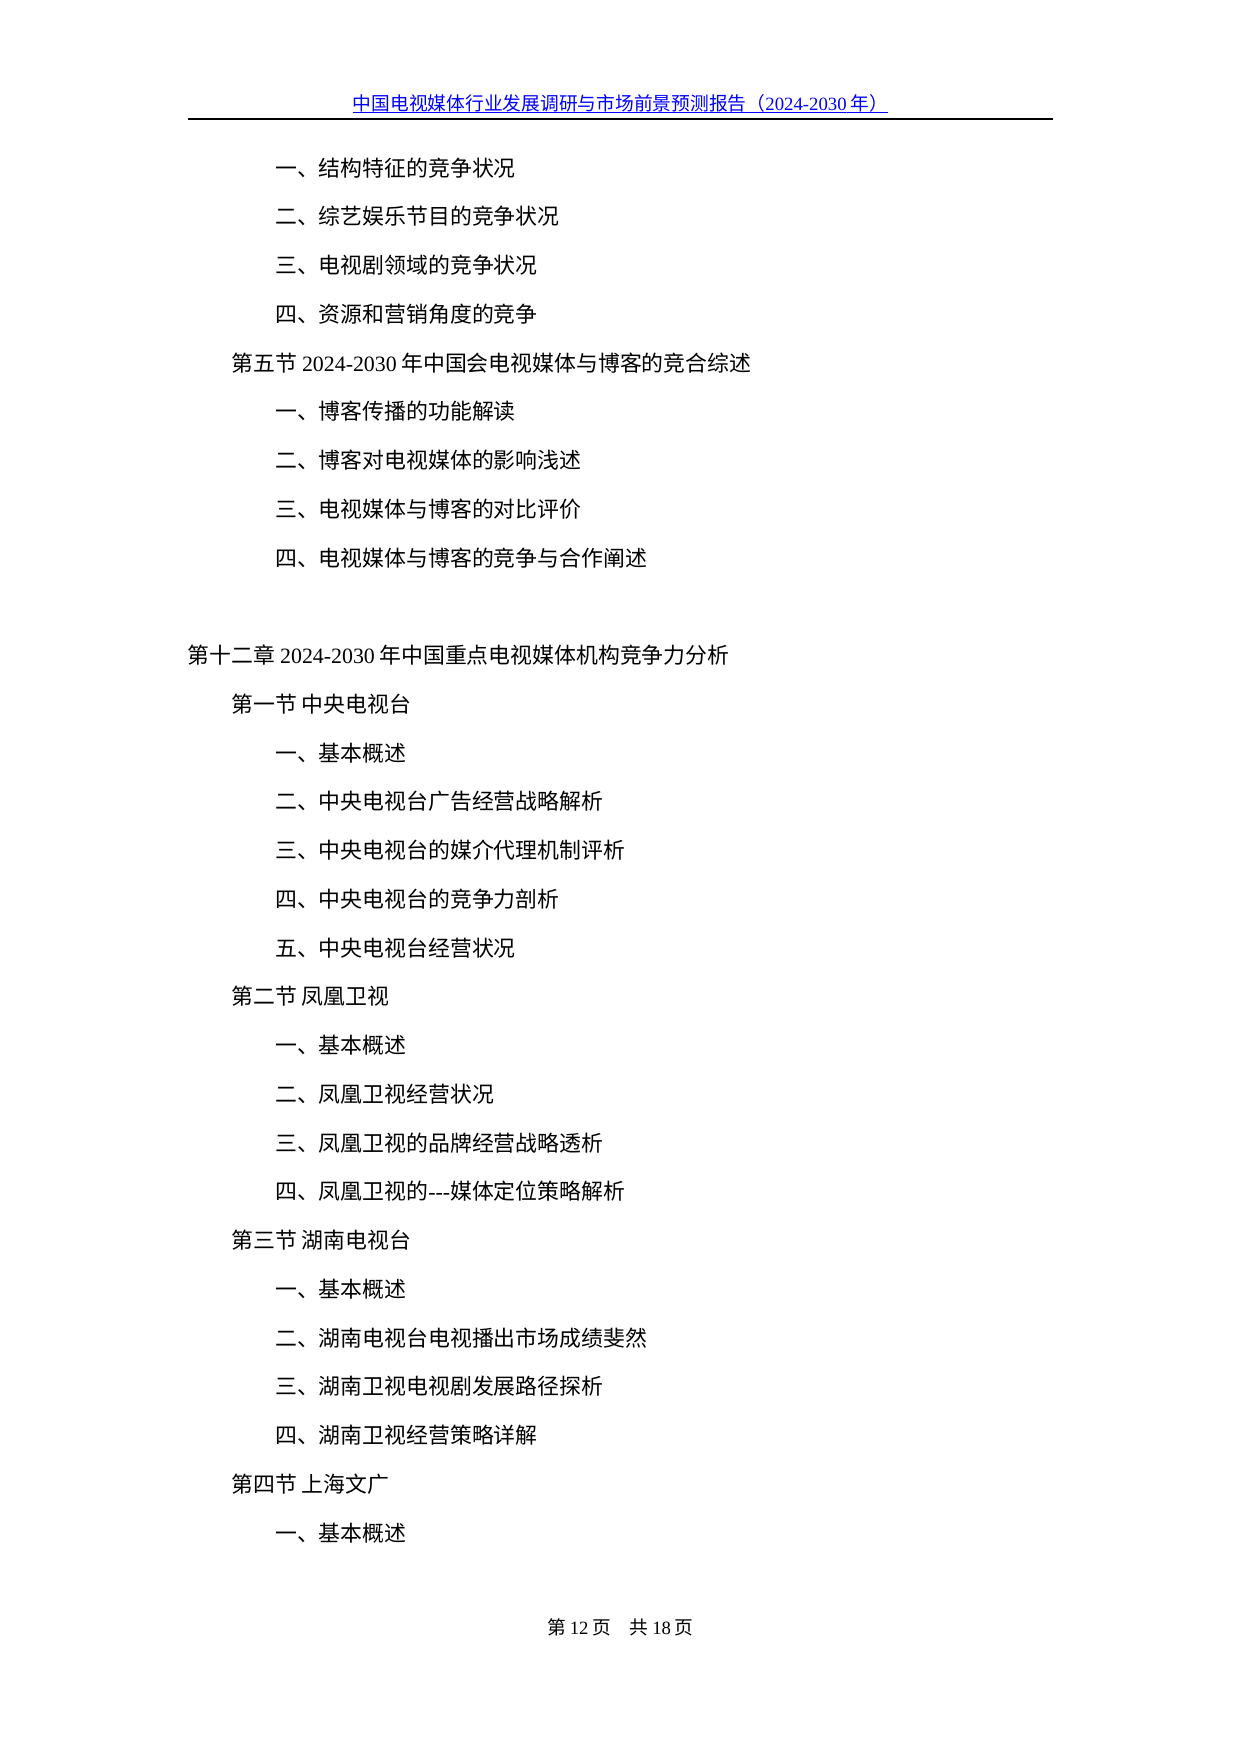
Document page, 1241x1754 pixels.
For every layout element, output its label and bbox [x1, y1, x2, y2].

text [187, 150, 1053, 1548]
